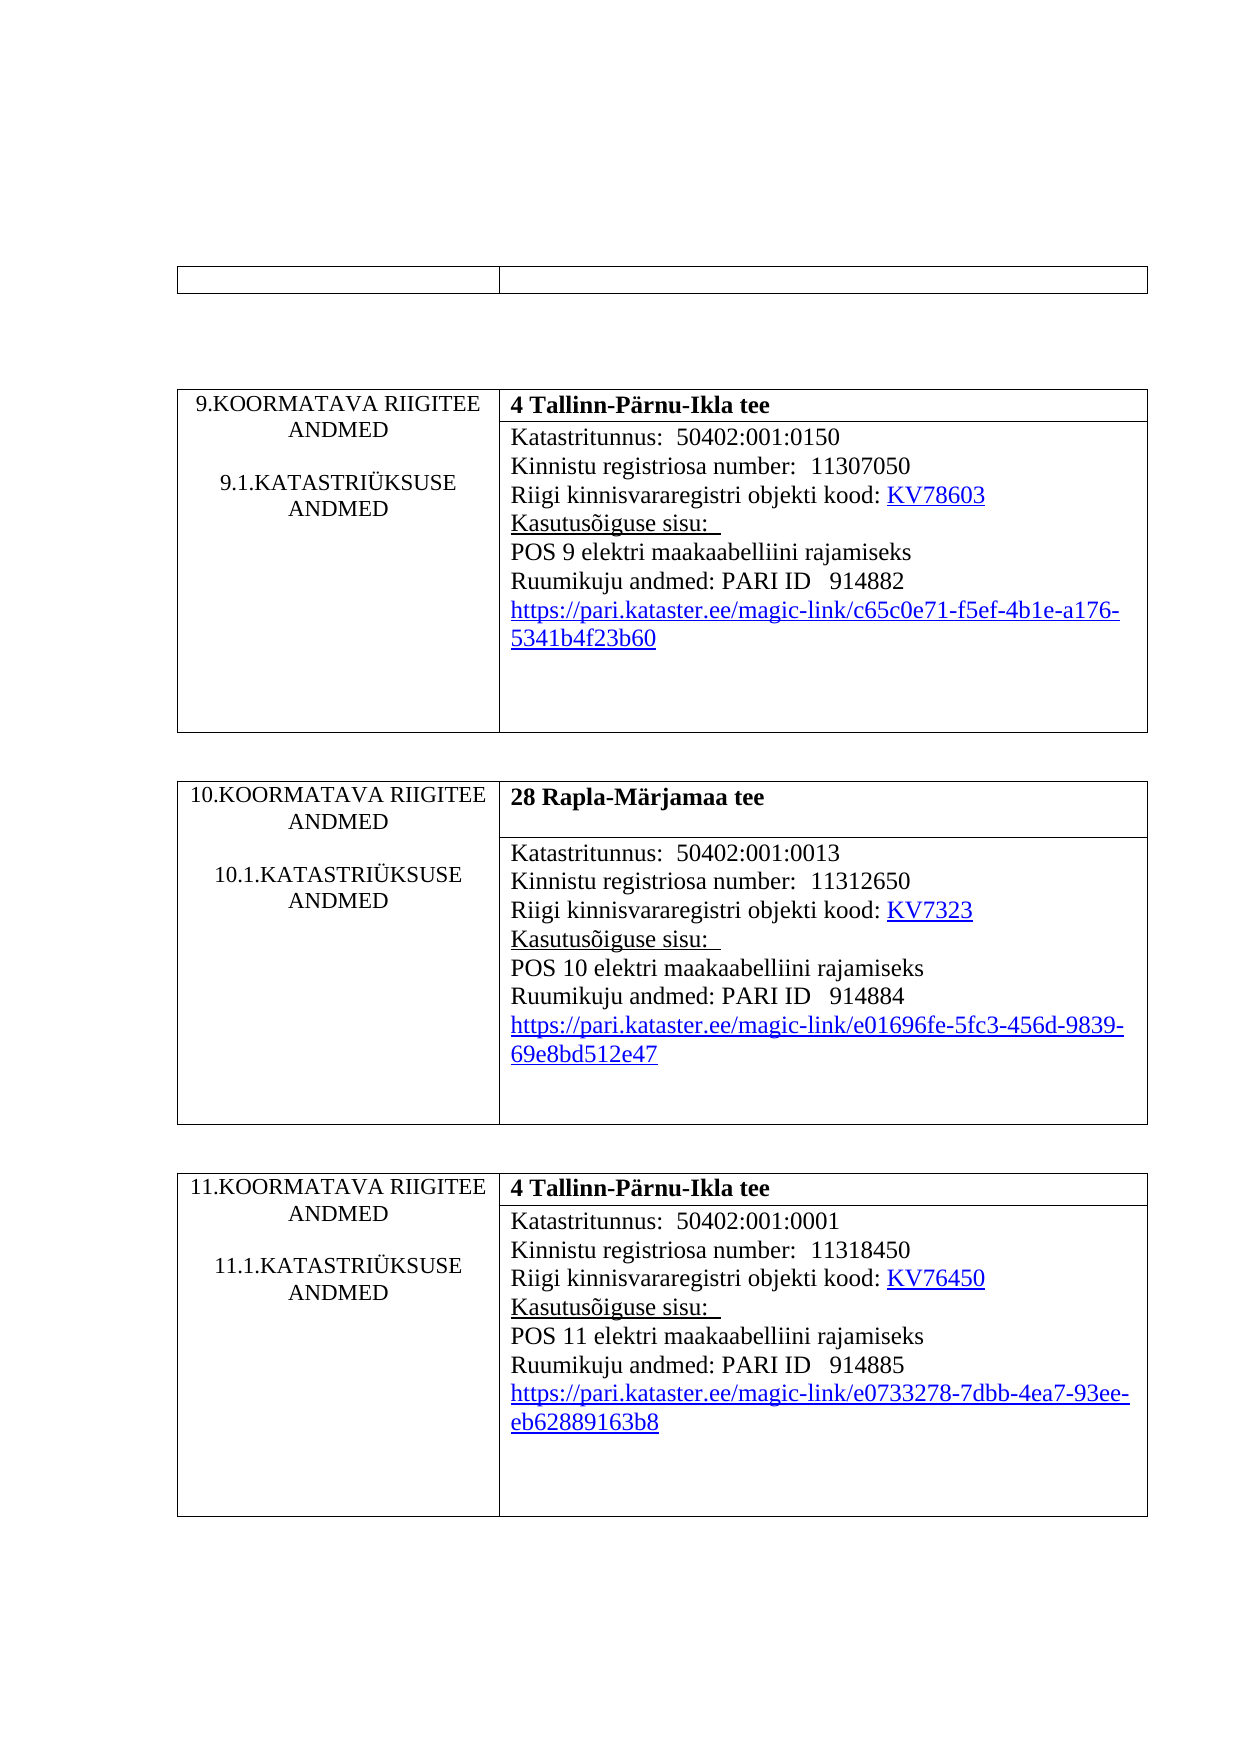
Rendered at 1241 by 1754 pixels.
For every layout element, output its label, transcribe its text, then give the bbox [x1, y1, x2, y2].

table_cell Katastritunnus: 50402:001:0013 Kinnistu registriosa number: 11312650 Riigi kinnisvararegistri objekti kood: KV7323 Kasutusõiguse sisu: POS 10 elektri maakaabelliini rajamiseks Ruumikuju andmed: PARI ID 914884 https://pari.kataster.ee/magic-link/e01696fe-5fc3-456d-9839-69e8bd512e47 [500, 838, 1147, 1124]
table_header 4 Tallinn-Pärnu-Ikla tee [500, 390, 1147, 421]
table_header 9.KOORMATAVA RIIGITEE ANDMED 9.1.KATASTRIÜKSUSE ANDMED [178, 390, 499, 732]
table_header 28 Rapla-Märjamaa tee [500, 782, 1147, 837]
table_header 4 Tallinn-Pärnu-Ikla tee [500, 1174, 1147, 1205]
table_cell Katastritunnus: 50402:001:0001 Kinnistu registriosa number: 11318450 Riigi kinnisvararegistri objekti kood: KV76450 Kasutusõiguse sisu: POS 11 elektri maakaabelliini rajamiseks Ruumikuju andmed: PARI ID 914885 https://pari.kataster.ee/magic-link/e0733278-7dbb-4ea7-93ee-eb62889163b8 [500, 1206, 1147, 1516]
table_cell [500, 267, 1147, 293]
table_cell Katastritunnus: 50402:001:0150 Kinnistu registriosa number: 11307050 Riigi kinnisvararegistri objekti kood: KV78603 Kasutusõiguse sisu: POS 9 elektri maakaabelliini rajamiseks Ruumikuju andmed: PARI ID 914882 https://pari.kataster.ee/magic-link/c65c0e71-f5ef-4b1e-a176-5341b4f23b60 [500, 422, 1147, 732]
table_header 10.KOORMATAVA RIIGITEE ANDMED 10.1.KATASTRIÜKSUSE ANDMED [178, 782, 499, 1124]
table_header 11.KOORMATAVA RIIGITEE ANDMED 11.1.KATASTRIÜKSUSE ANDMED [178, 1174, 499, 1516]
